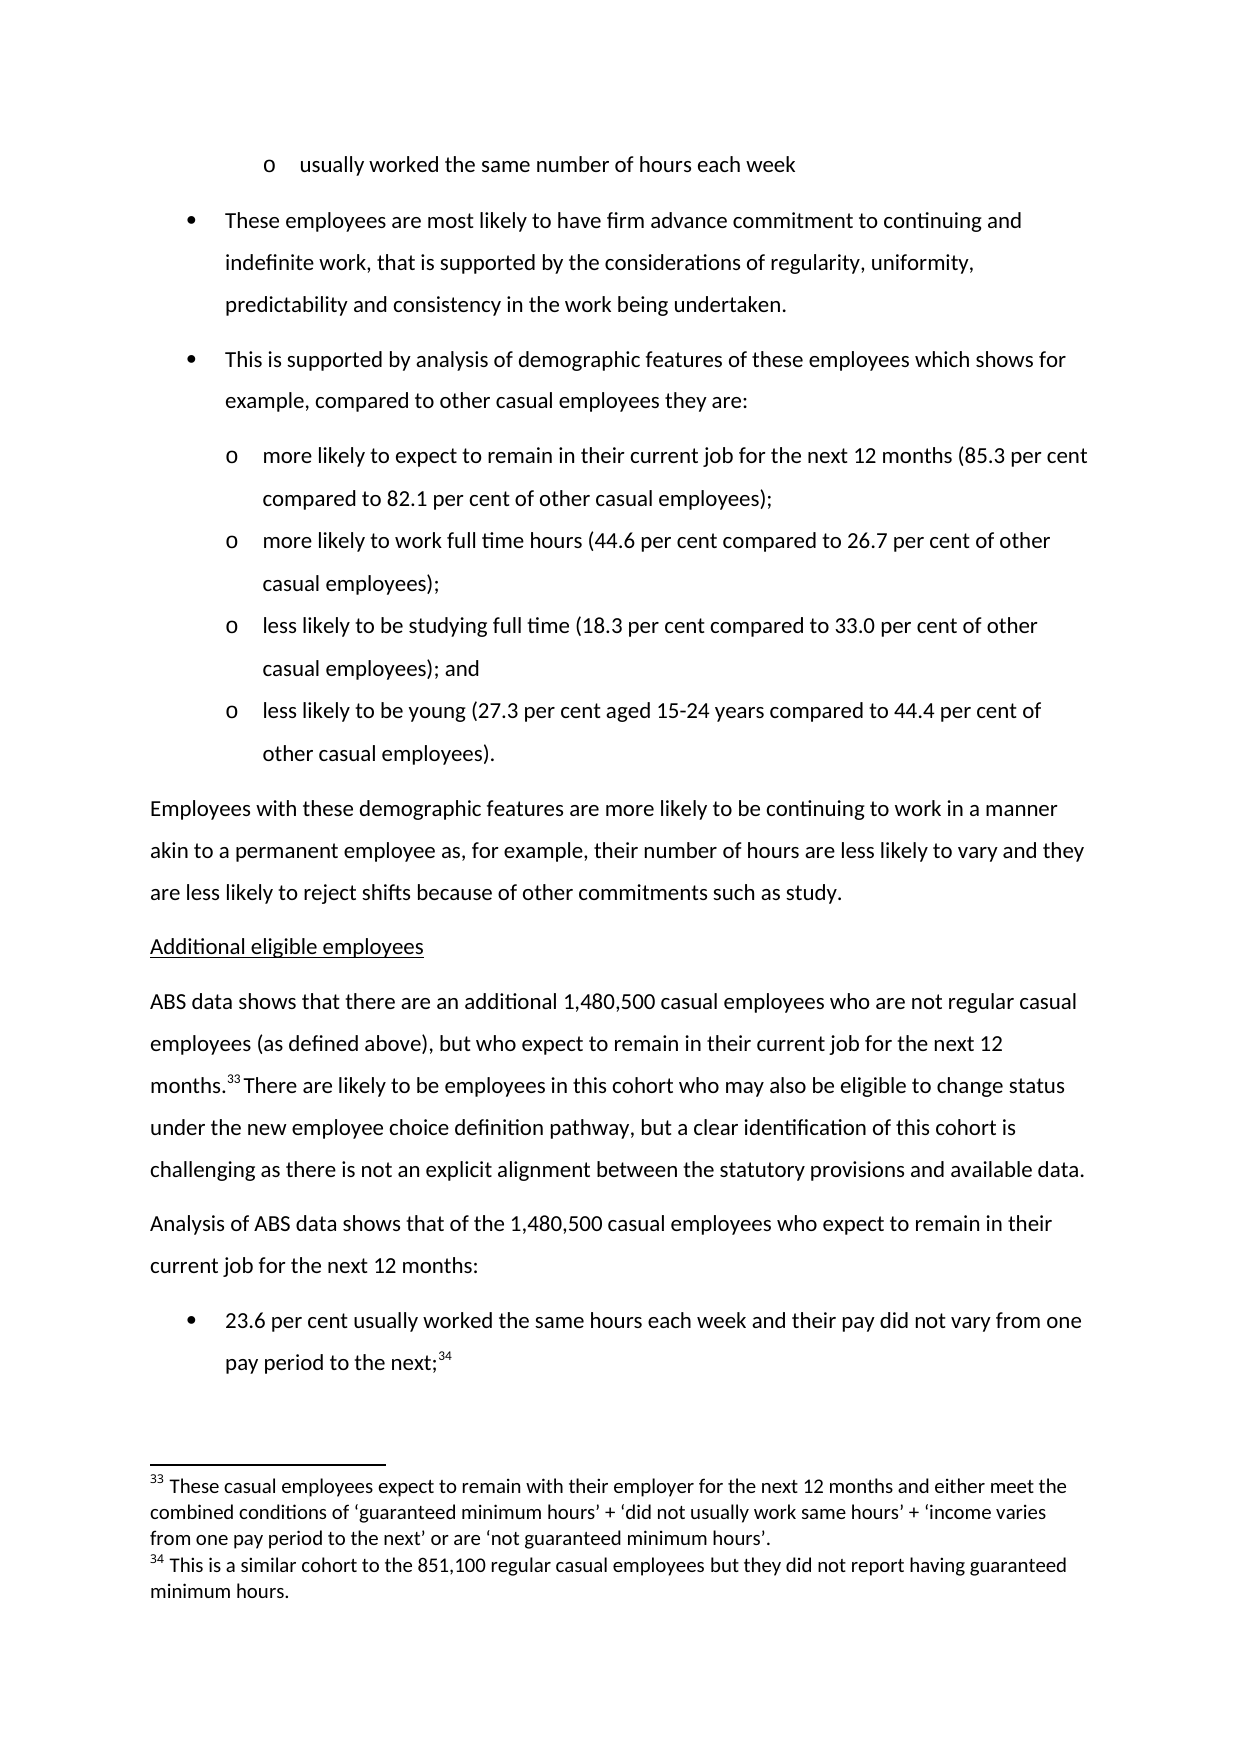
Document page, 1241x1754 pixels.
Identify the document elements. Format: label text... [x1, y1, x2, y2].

list usually worked the same number of hours each week [262, 150, 1090, 179]
list less likely to be studying full time (18.3 per cent compared to 33.0 per cent of other casual employees); and [225, 611, 1090, 682]
list more likely to work full time hours (44.6 per cent compared to 26.7 per cent of other casual employees); [225, 526, 1090, 597]
list This is supported by analysis of demographic features of these employees which shows for example, compared to other casual employees they are: [187, 345, 1090, 415]
text ABS data shows that there are an additional 1,480,500 casual employees who are not regular casual employees (as defined above), but who expect to remain in their current job for the next 12 months. There are likely to be employees in this cohort who may also be eligible to change status under the new employee choice definition pathway, but a clear identification of this cohort is challenging as there is not an explicit alignment between the statutory provisions and available data. [150, 987, 1090, 1183]
list more likely to expect to remain in their current job for the next 12 months (85.3 per cent compared to 82.1 per cent of other casual employees); [225, 441, 1090, 512]
text Employees with these demographic features are more likely to be continuing to work in a manner akin to a permanent employee as, for example, their number of hours are less likely to vary and they are less likely to reject shifts because of other commitments such as study. [150, 794, 1090, 906]
text Analysis of ABS data shows that of the 1,480,500 casual employees who expect to remain in their current job for the next 12 months: [150, 1209, 1090, 1279]
list less likely to be young (27.3 per cent aged 15-24 years compared to 44.4 per cent of other casual employees). [225, 696, 1090, 768]
list 23.6 per cent usually worked the same hours each week and their pay did not vary from one pay period to the next; [187, 1306, 1090, 1376]
list These employees are most likely to have firm advance commitment to continuing and indefinite work, that is supported by the considerations of regularity, uniformity, predictability and consistency in the work being undertaken. [187, 206, 1090, 318]
text Additional eligible employees [150, 932, 1090, 961]
